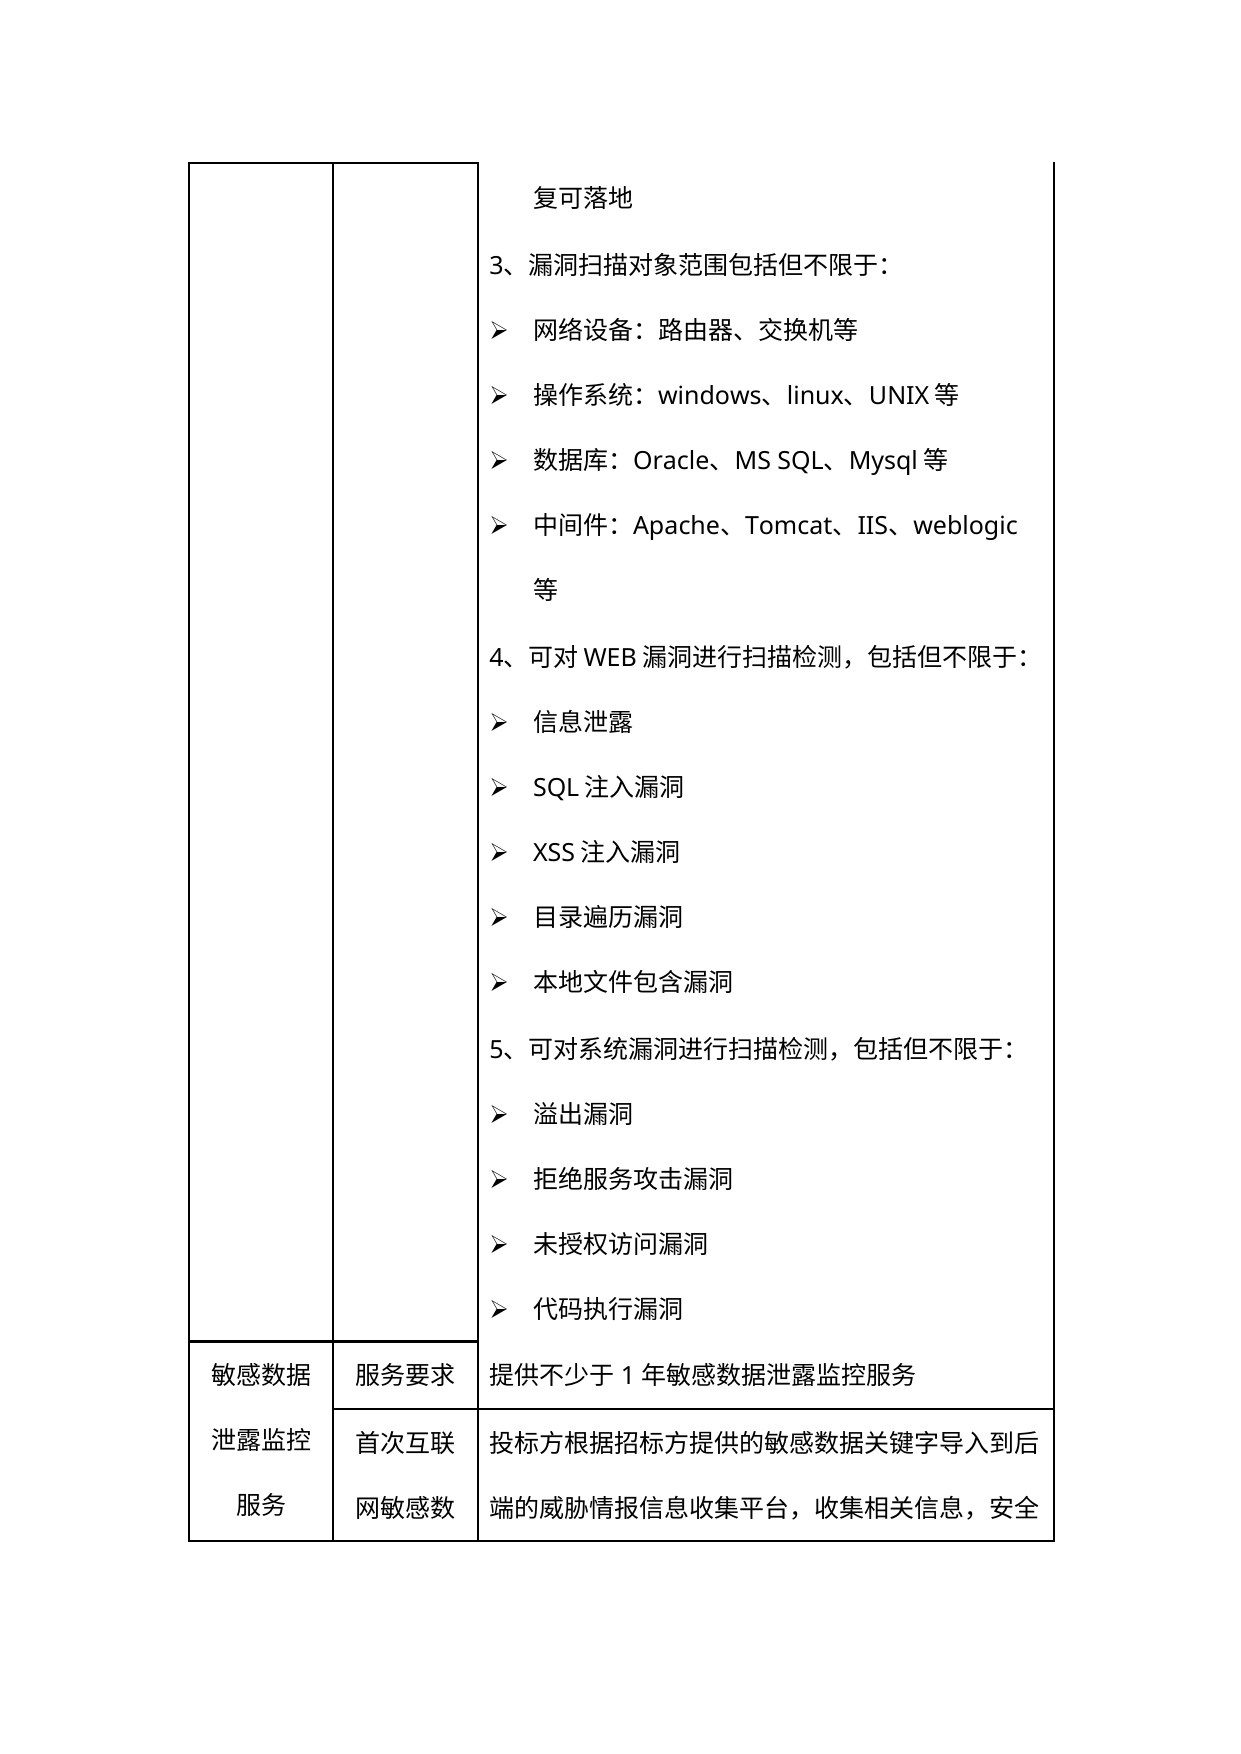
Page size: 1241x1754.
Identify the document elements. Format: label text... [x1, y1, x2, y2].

table_cell 服务要求 [334, 1343, 477, 1407]
table_cell 3、漏洞扫描对象范围包括但不限于： 网络设备：路由器、交换机等 操作系统：windows、linux、UNIX等 数据库：Oracle、MS SQL、Mysql等 中间件：Apache、Tomcat、IIS、weblogic等 [479, 229, 1053, 621]
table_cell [479, 162, 1053, 229]
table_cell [479, 1410, 1053, 1539]
table_cell 4、可对WEB漏洞进行扫描检测，包括但不限于： 信息泄露 SQL注入漏洞 XSS注入漏洞 目录遍历漏洞 本地文件包含漏洞 [479, 621, 1053, 1013]
table_cell 提供不少于 1 年敏感数据泄露监控服务 [479, 1340, 1053, 1407]
table_cell 敏感数据泄露监控服务 [190, 1343, 332, 1539]
table_cell 5、可对系统漏洞进行扫描检测，包括但不限于： 溢出漏洞 拒绝服务攻击漏洞 未授权访问漏洞 代码执行漏洞 [479, 1013, 1053, 1340]
table_cell 首次互联网敏感数据泄露历史情况排查 [334, 1410, 477, 1539]
